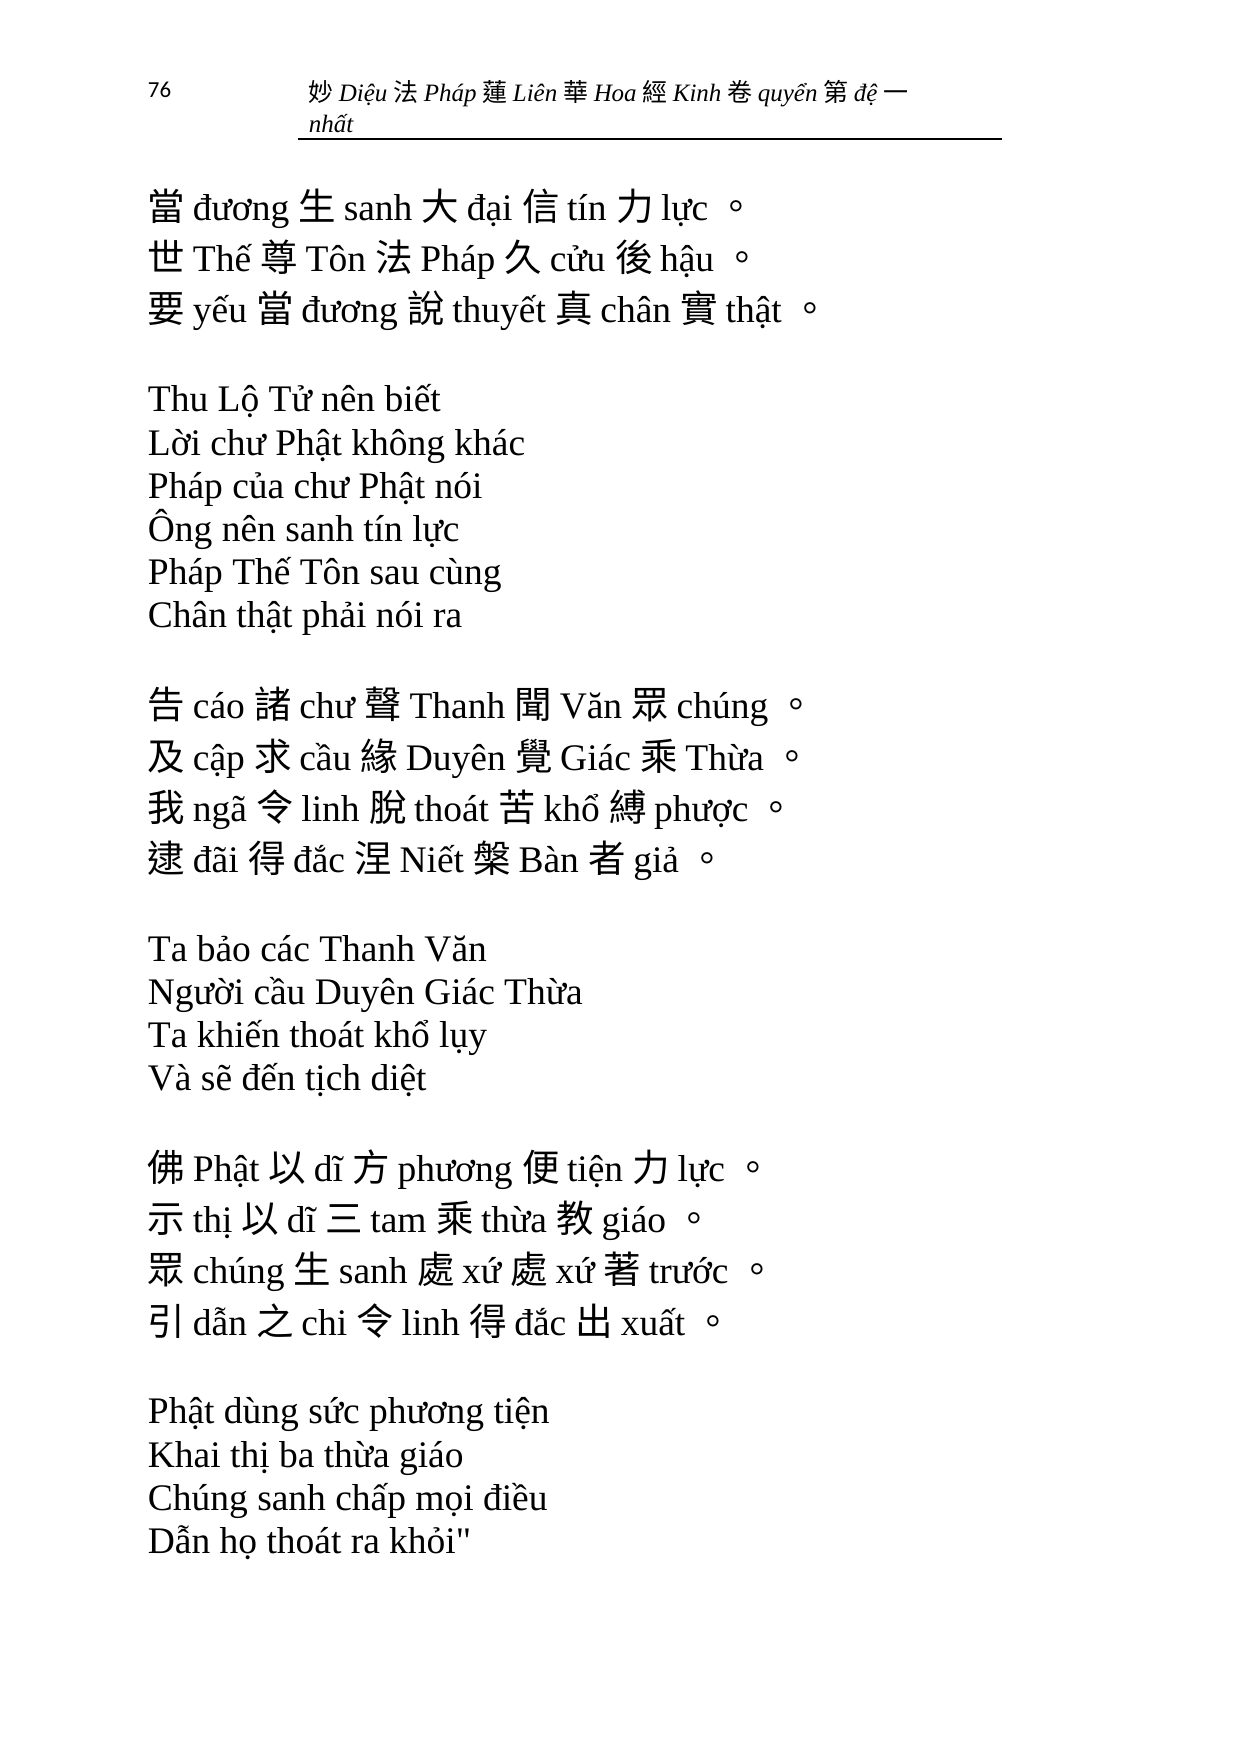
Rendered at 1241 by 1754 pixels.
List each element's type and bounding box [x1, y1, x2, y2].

text [148, 181, 1152, 1589]
